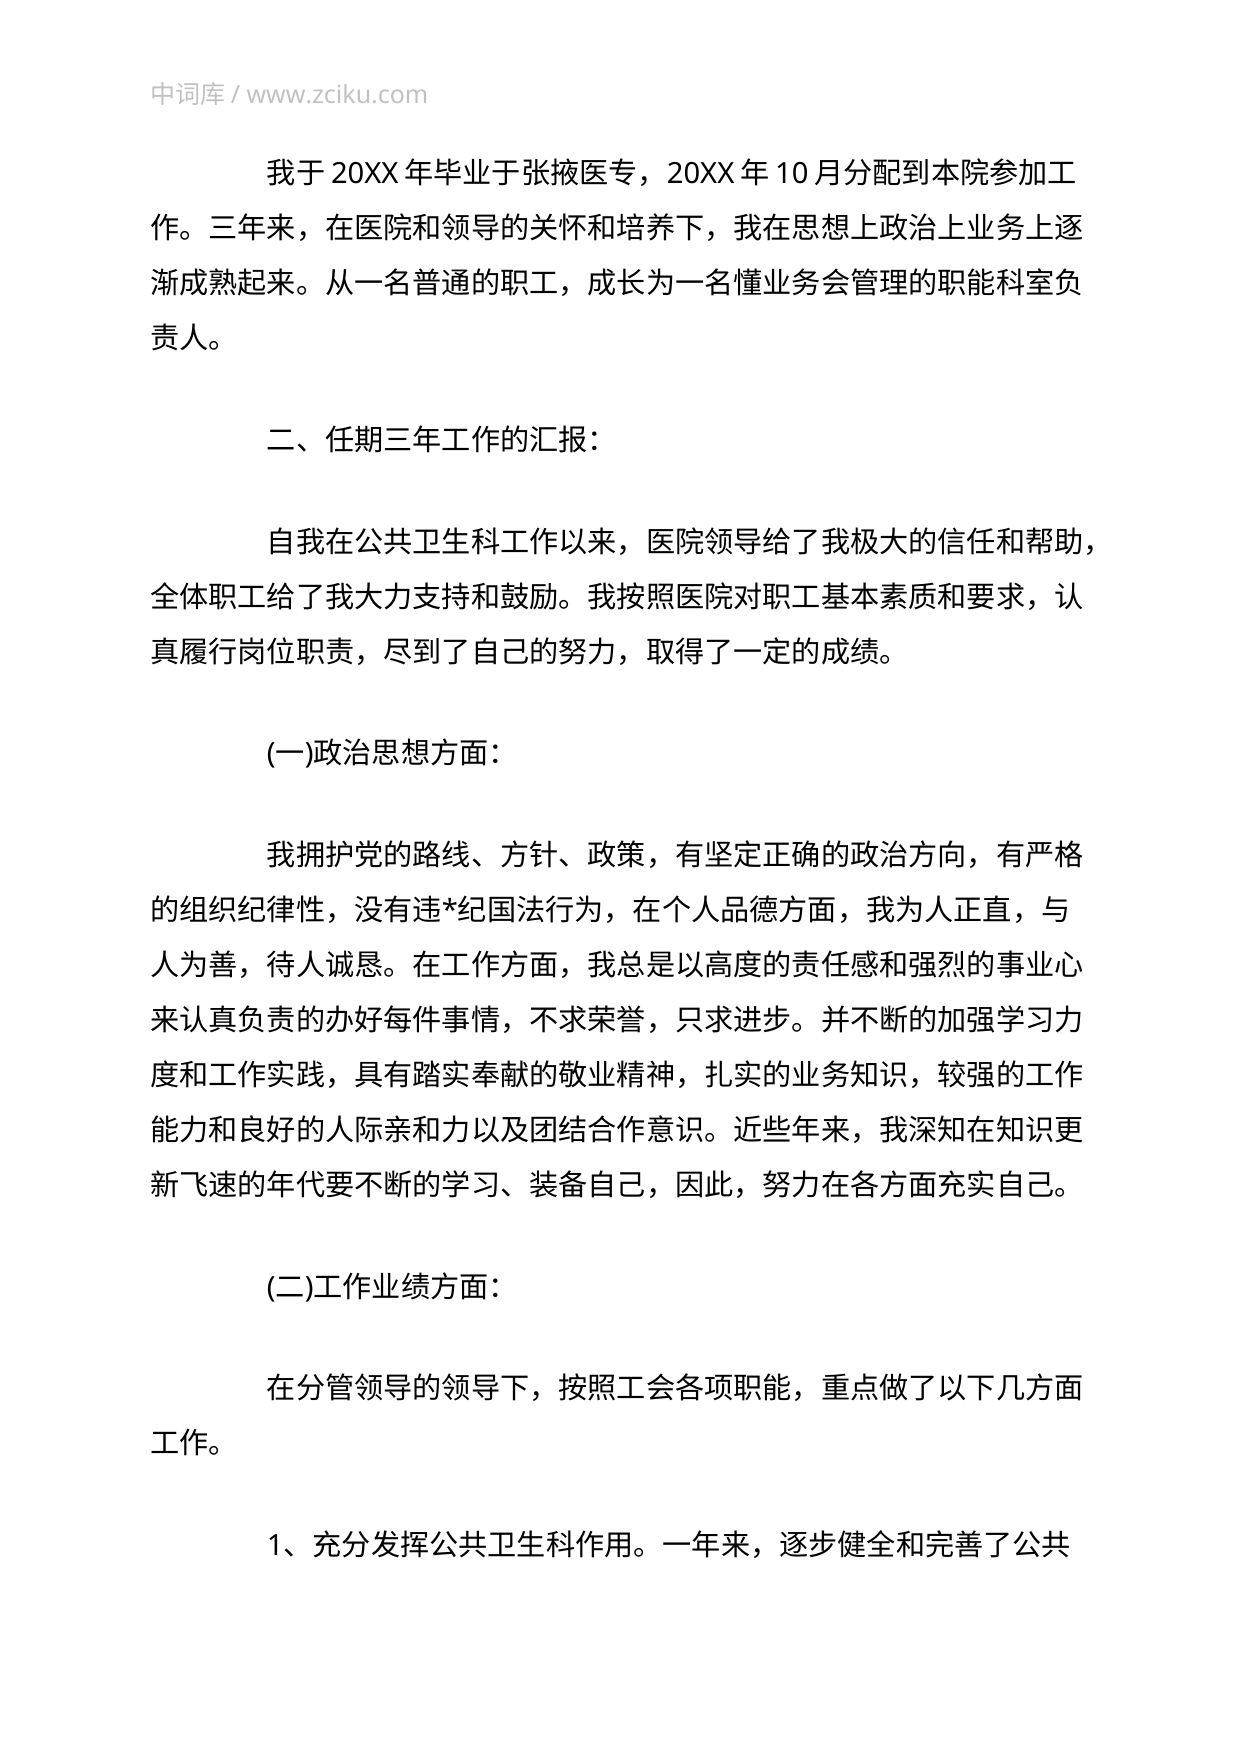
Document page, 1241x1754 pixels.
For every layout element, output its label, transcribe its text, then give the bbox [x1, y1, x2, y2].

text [150, 1522, 1090, 1564]
text (二)工作业绩方面： [150, 1263, 1090, 1306]
text 自我在公共卫生科工作以来，医院领导给了我极大的信任和帮助，全体职工给了我大力支持和鼓励。我按照医院对职工基本素质和要求，认真履行岗位职责，尽到了自己的努力，取得了一定的成绩。 [150, 518, 1090, 670]
text 我拥护党的路线、方针、政策，有坚定正确的政治方向，有严格的组织纪律性，没有违*纪国法行为，在个人品德方面，我为人正直，与人为善，待人诚恳。在工作方面，我总是以高度的责任感和强烈的事业心来认真负责的办好每件事情，不求荣誉，只求进步。并不断的加强学习力度和工作实践，具有踏实奉献的敬业精神，扎实的业务知识，较强的工作能力和良好的人际亲和力以及团结合作意识。近些年来，我深知在知识更新飞速的年代要不断的学习、装备自己，因此，努力在各方面充实自己。 [150, 832, 1090, 1204]
text (一)政治思想方面： [150, 730, 1090, 772]
text 在分管领导的领导下，按照工会各项职能，重点做了以下几方面工作。 [150, 1365, 1090, 1462]
text 二、任期三年工作的汇报： [150, 417, 1090, 459]
text 我于20XX年毕业于张掖医专，20XX年10月分配到本院参加工作。三年来，在医院和领导的关怀和培养下，我在思想上政治上业务上逐渐成熟起来。从一名普通的职工，成长为一名懂业务会管理的职能科室负责人。 [150, 150, 1090, 357]
